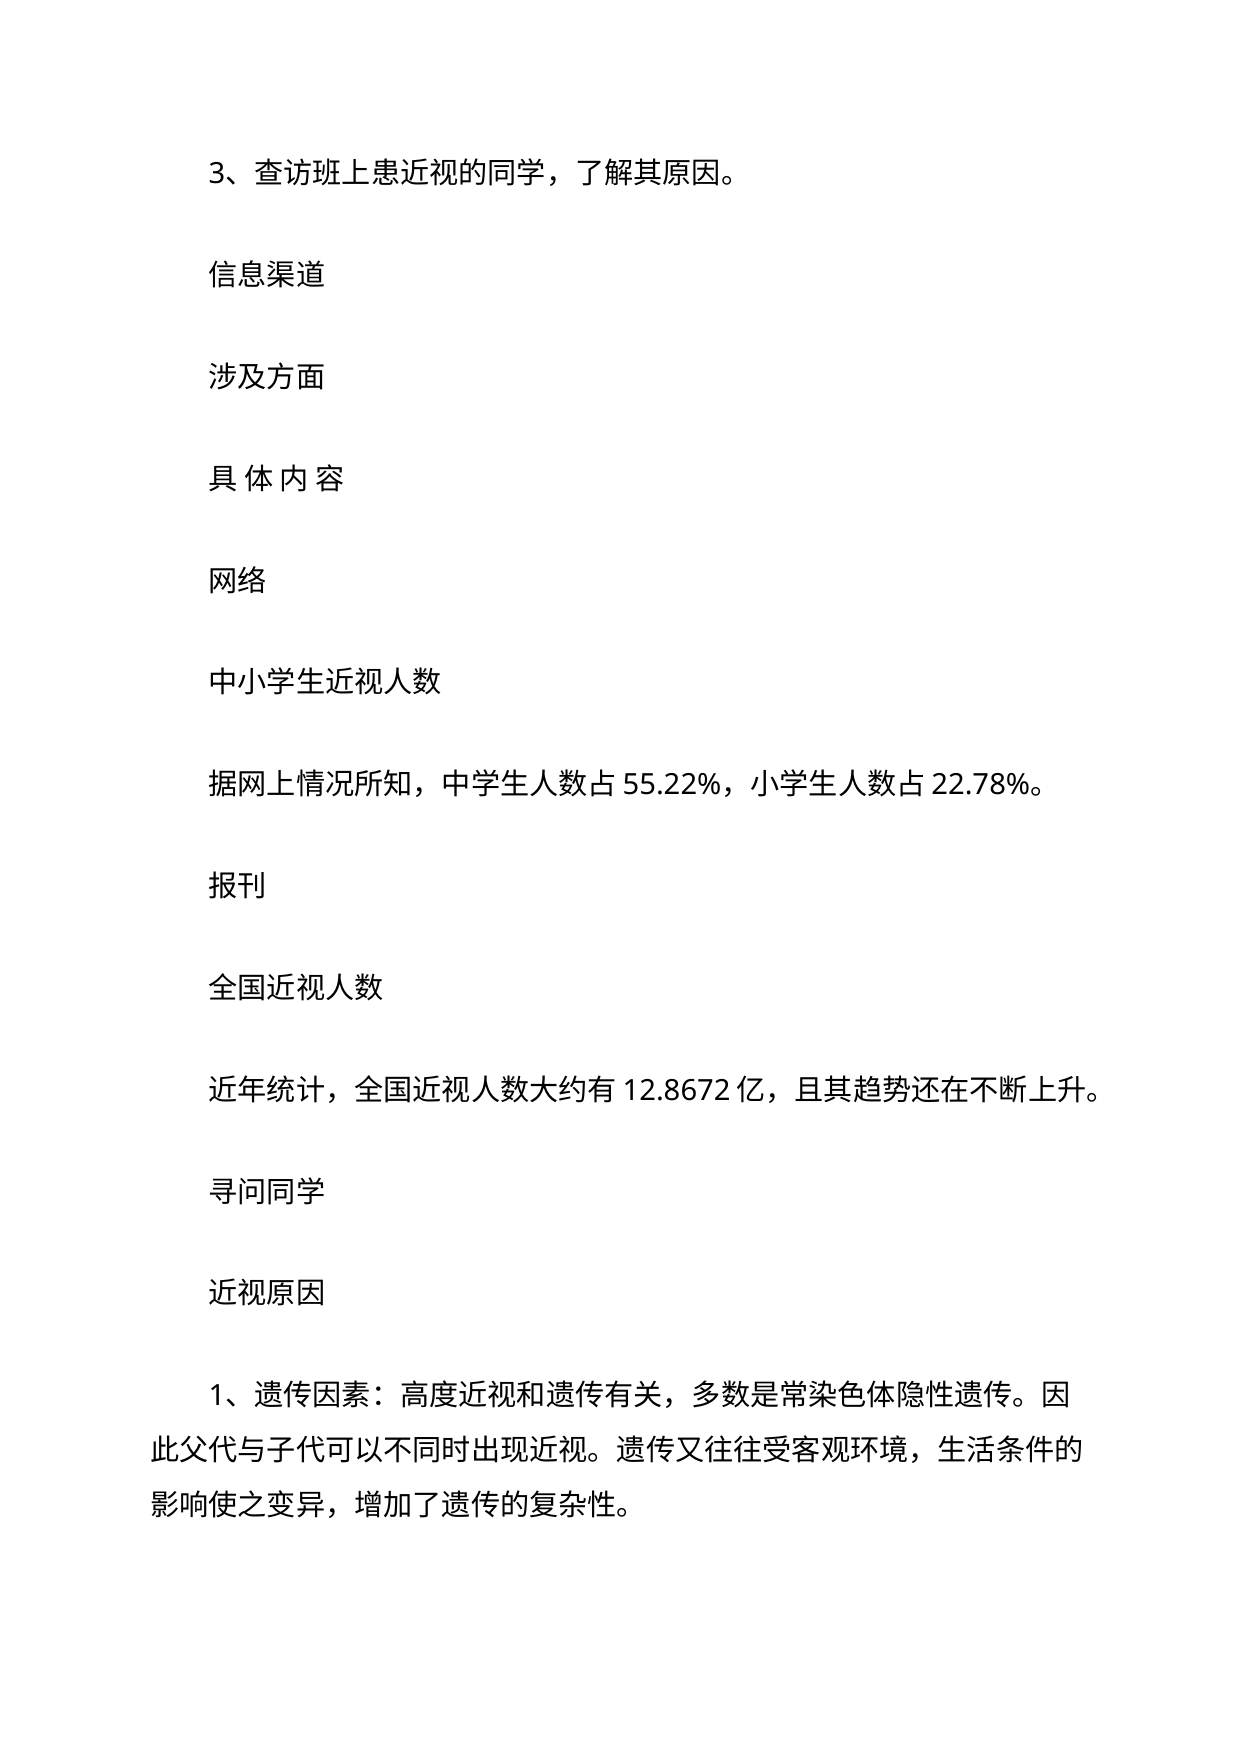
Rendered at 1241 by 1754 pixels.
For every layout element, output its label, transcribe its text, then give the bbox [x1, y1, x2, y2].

text 网络 [150, 557, 1090, 599]
text 具 体 内 容 [150, 456, 1090, 498]
text 报刊 [150, 863, 1090, 905]
text 涉及方面 [150, 354, 1090, 396]
text 据网上情况所知，中学生人数占55.22%，小学生人数占22.78%。 [150, 761, 1090, 803]
text 中小学生近视人数 [150, 659, 1090, 701]
text 信息渠道 [150, 252, 1090, 294]
text 3、查访班上患近视的同学，了解其原因。 [150, 150, 1090, 192]
text 近年统计，全国近视人数大约有12.8672亿，且其趋势还在不断上升。 [150, 1066, 1090, 1109]
text 近视原因 [150, 1270, 1090, 1312]
text 全国近视人数 [150, 964, 1090, 1007]
text 寻问同学 [150, 1168, 1090, 1211]
text 1、遗传因素：高度近视和遗传有关，多数是常染色体隐性遗传。因此父代与子代可以不同时出现近视。遗传又往往受客观环境，生活条件的影响使之变异，增加了遗传的复杂性。 [150, 1372, 1090, 1524]
